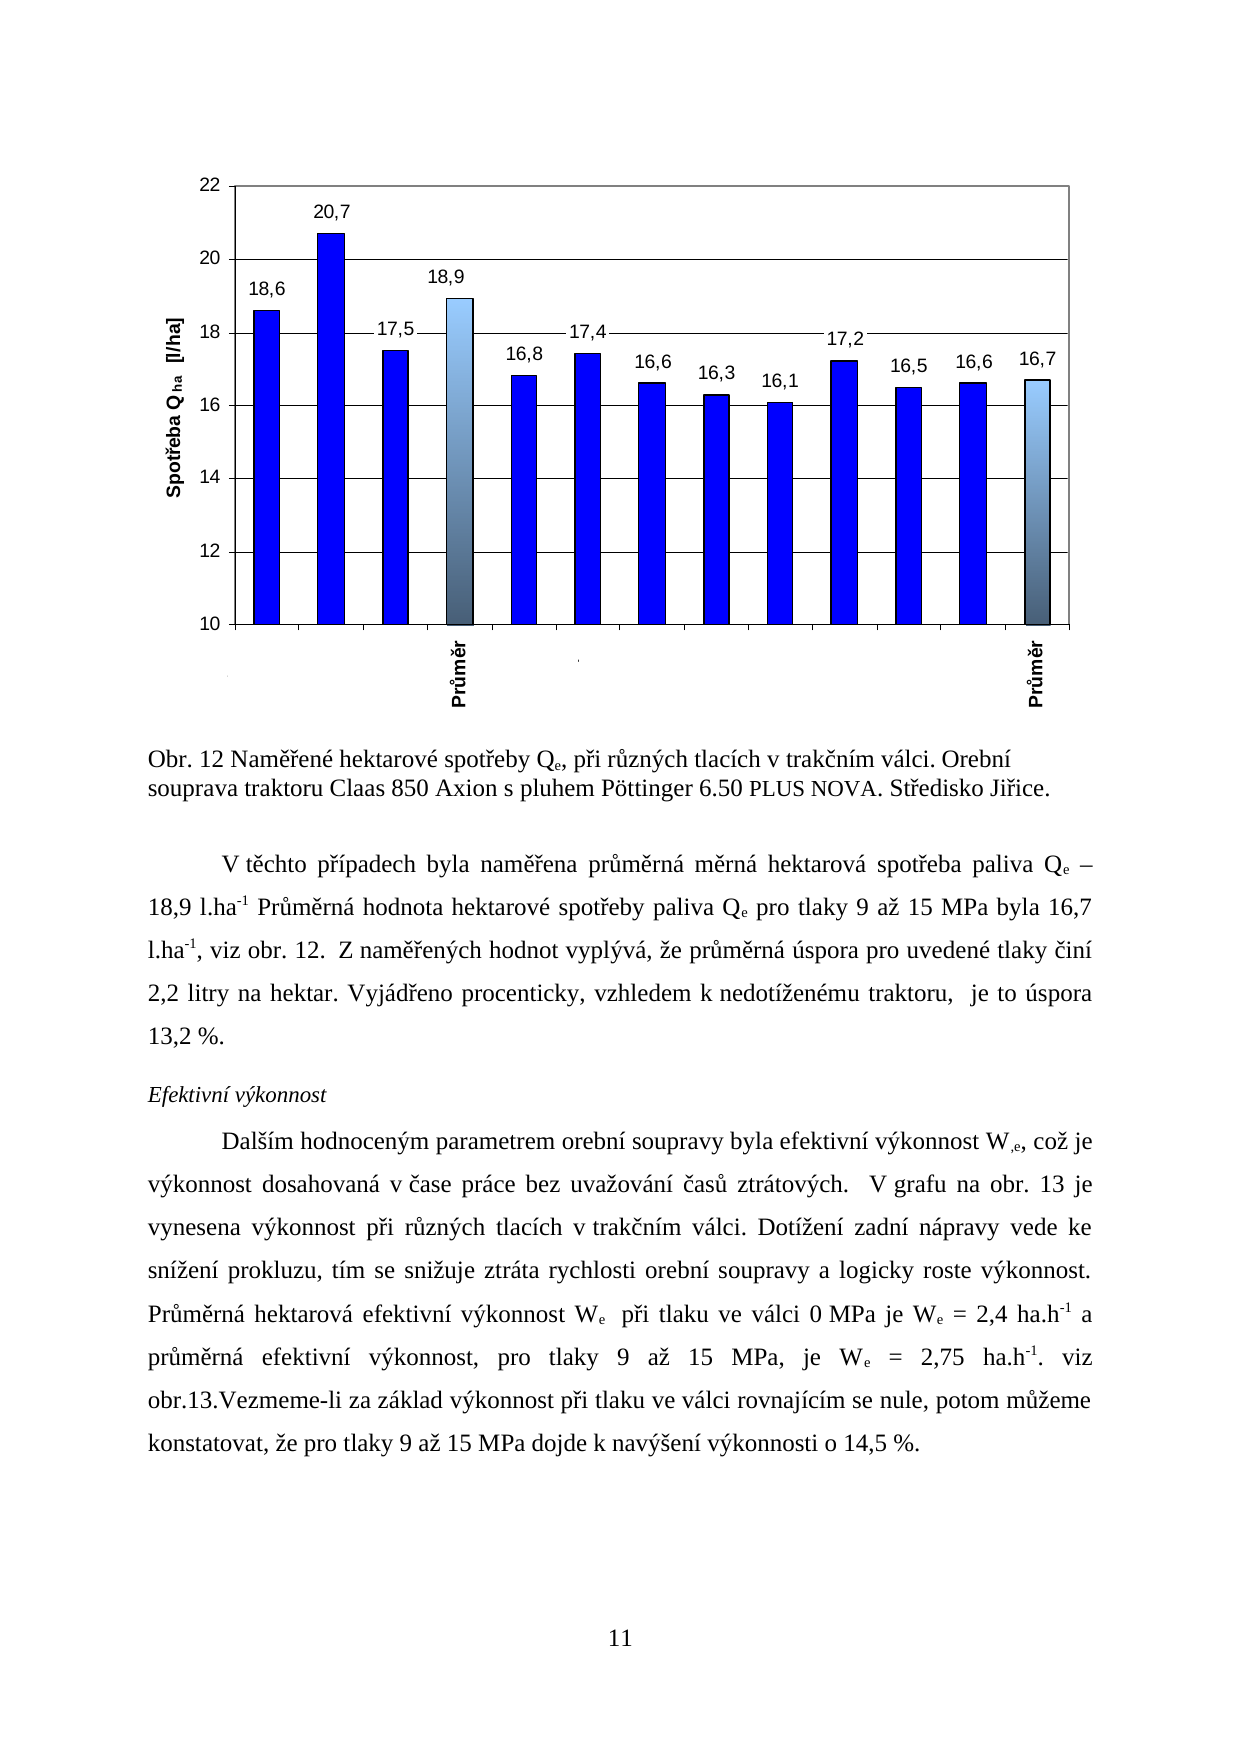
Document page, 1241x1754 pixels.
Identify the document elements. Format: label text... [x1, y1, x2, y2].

text Dalším hodnoceným parametrem orební soupravy byla efektivní výkonnost W,e, což je výkonnost dosahovaná v čase práce bez uvažování časů ztrátových. V grafu na obr. 13 je vynesena výkonnost při různých tlacích v trakčním válci. Dotížení zadní nápravy vede ke snížení prokluzu, tím se snižuje ztráta rychlosti orební soupravy a logicky roste výkonnost. Průměrná hektarová efektivní výkonnost We při tlaku ve válci 0 MPa je We = .h- průměrná efektivní výkonnost, pro tlaky 9 až 15 MPa, je We = 2,75 ha.h-1. viz obr.13.Vezmeme-li za základ výkonnost při tlaku ve válci rovnajícím se nule, potom můžeme konstatovat, že pro tlaky 9 až 15 MPa dojde k navýšení výkonnosti o 14,5 %. [148, 1126, 1093, 1457]
text V těchto případech byla naměřena průměrná měrná hektarová spotřeba paliva Qe – 18,9 l.ha-1 Průměrná hodnota hektarové spotřeby paliva Qe pro tlaky 9 až 15 MPa byla 16,7 l.ha-1, viz obr. 12. Z naměřených hodnot vyplývá, že průměrná úspora pro uvedené tlaky činí 2,2 litry na hektar. Vyjádřeno procenticky, vzhledem k nedotíženému traktoru, je to úspora 13,2 %. [148, 849, 1093, 1050]
text Obr. 12 Naměřené hektarové spotřeby Qe, při různých tlacích v trakčním válci. Orební souprava traktoru Claas 850 Axion s pluhem Pöttinger 6.50 PLUS NOVA. Středisko Jiřice. [148, 148, 1093, 802]
text Efektivní výkonnost [148, 1081, 1093, 1107]
